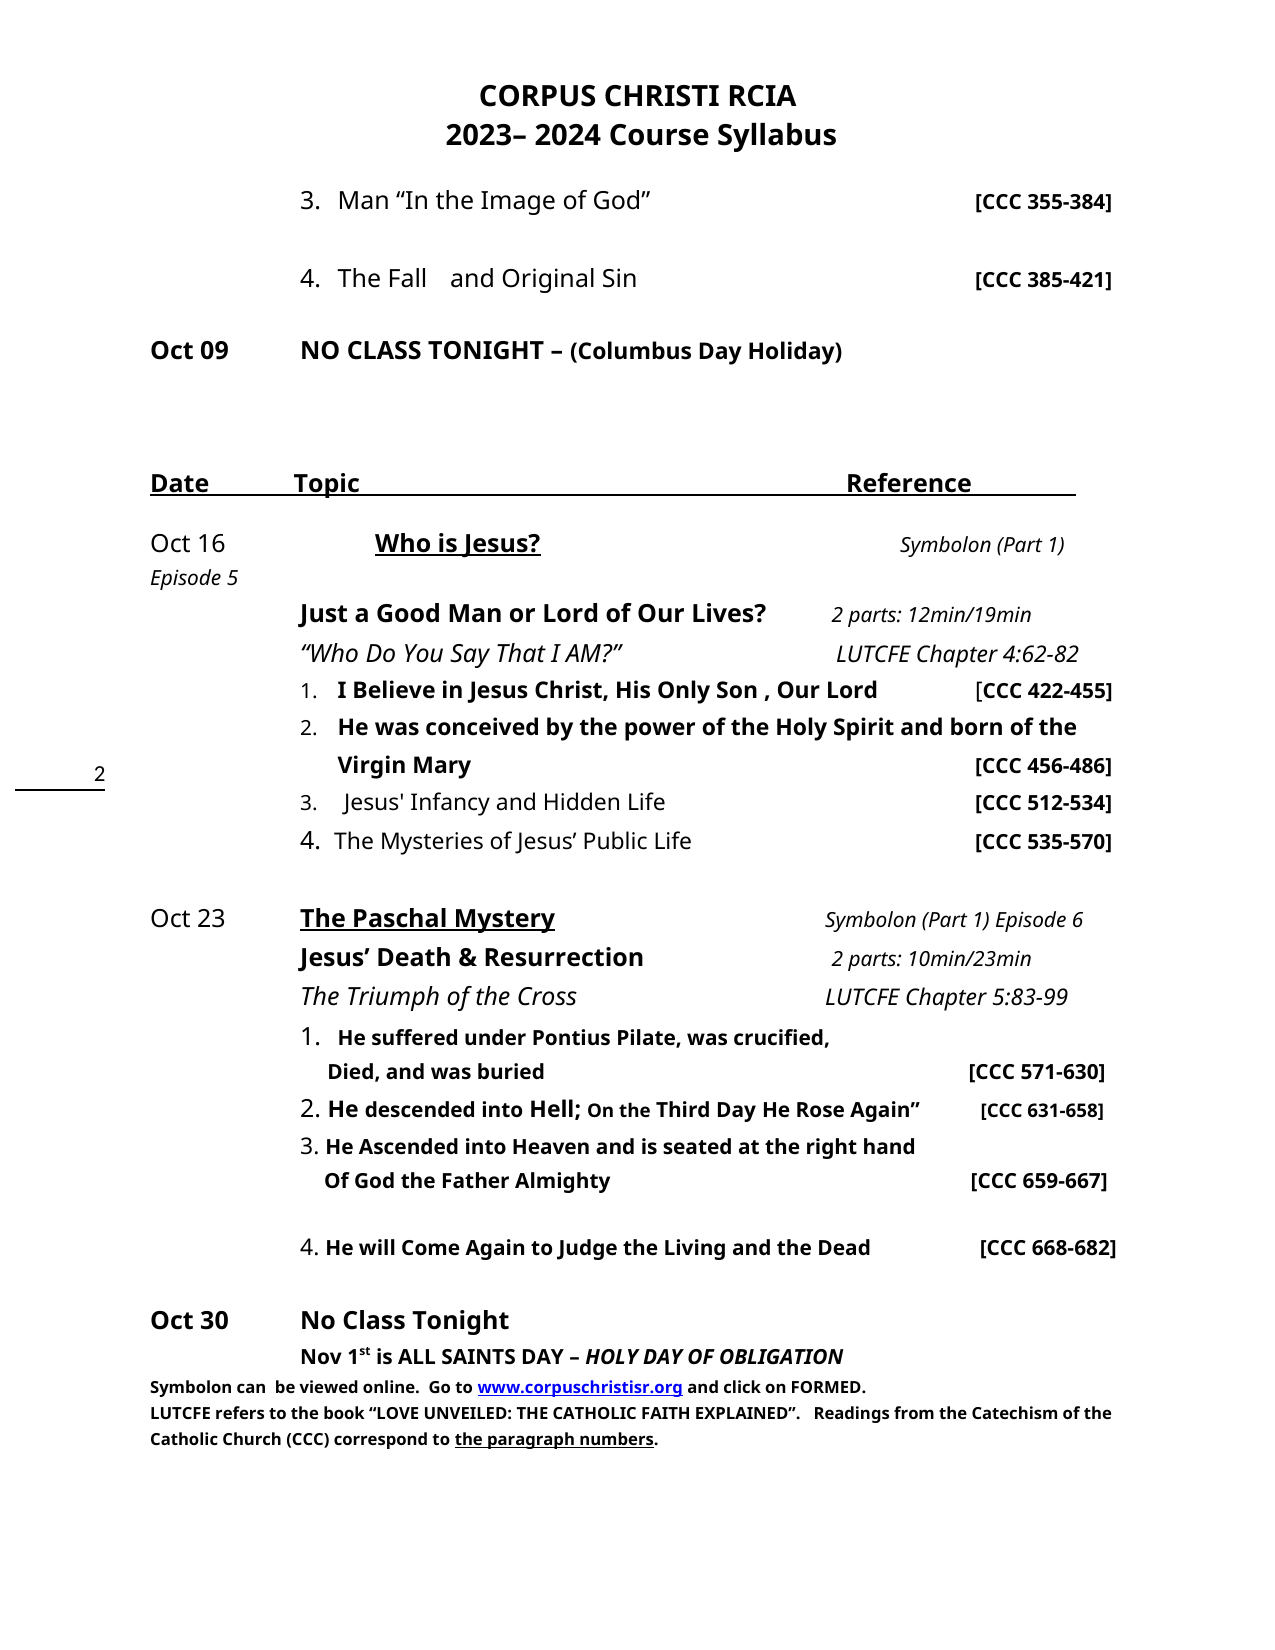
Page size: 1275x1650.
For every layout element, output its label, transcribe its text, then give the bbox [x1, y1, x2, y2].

list He suffered under Pontius Pilate, was crucified, [300, 1018, 1125, 1052]
text Oct 09 NO CLASS TONIGHT – (Columbus Day Holiday) [150, 333, 1125, 367]
list Man “In the Image of God” [CCC 355-384] [300, 182, 1125, 256]
text 4. He will Come Again to Judge the Living and the Dead [CCC 668-682] [225, 1231, 1125, 1262]
text “Who Do You Say That I AM?” LUTCFE Chapter 4:62-82 [150, 635, 1125, 669]
text Jesus’ Death & Resurrection 2 parts: 10min/23min [150, 940, 1125, 974]
text Nov 1st is ALL SAINTS DAY – HOLY DAY OF OBLIGATION [300, 1342, 1125, 1371]
text Date Topic Reference__________ [150, 465, 1125, 499]
text Of God the Father Almighty [CCC 659-667] [300, 1166, 1125, 1227]
text Oct 30 No Class Tonight [150, 1303, 1125, 1337]
text The Triumph of the Cross LUTCFE Chapter 5:83-99 [150, 979, 1125, 1013]
list Jesus' Infancy and Hidden Life [CCC 512-534] [300, 786, 1125, 817]
text 4. The Mysteries of Jesus’ Public Life [CCC 535-570] [150, 822, 1125, 856]
list The Fall and Original Sin [CCC 385-421] [300, 261, 1125, 295]
text 3. He Ascended into Heaven and is seated at the right hand [300, 1130, 1125, 1161]
text Just a Good Man or Lord of Our Lives? 2 parts: 12min/19min [150, 596, 1125, 630]
text 2. He descended into Hell; On the Third Day He Rose Again” [CCC 631-658] [150, 1091, 1125, 1125]
text Oct 16 Who is Jesus? Symbolon (Part 1) Episode 5 [150, 525, 1125, 592]
list He was conceived by the power of the Holy Spirit and born of the Virgin Mary [CCC 456-486] [300, 710, 1125, 781]
list I Believe in Jesus Christ, His Only Son , Our Lord [CCC 422-455] [300, 674, 1125, 706]
text Oct 23 The Paschal Mystery Symbolon (Part 1) Episode 6 [150, 901, 1125, 935]
text Died, and was buried [CCC 571-630] [300, 1057, 1125, 1086]
